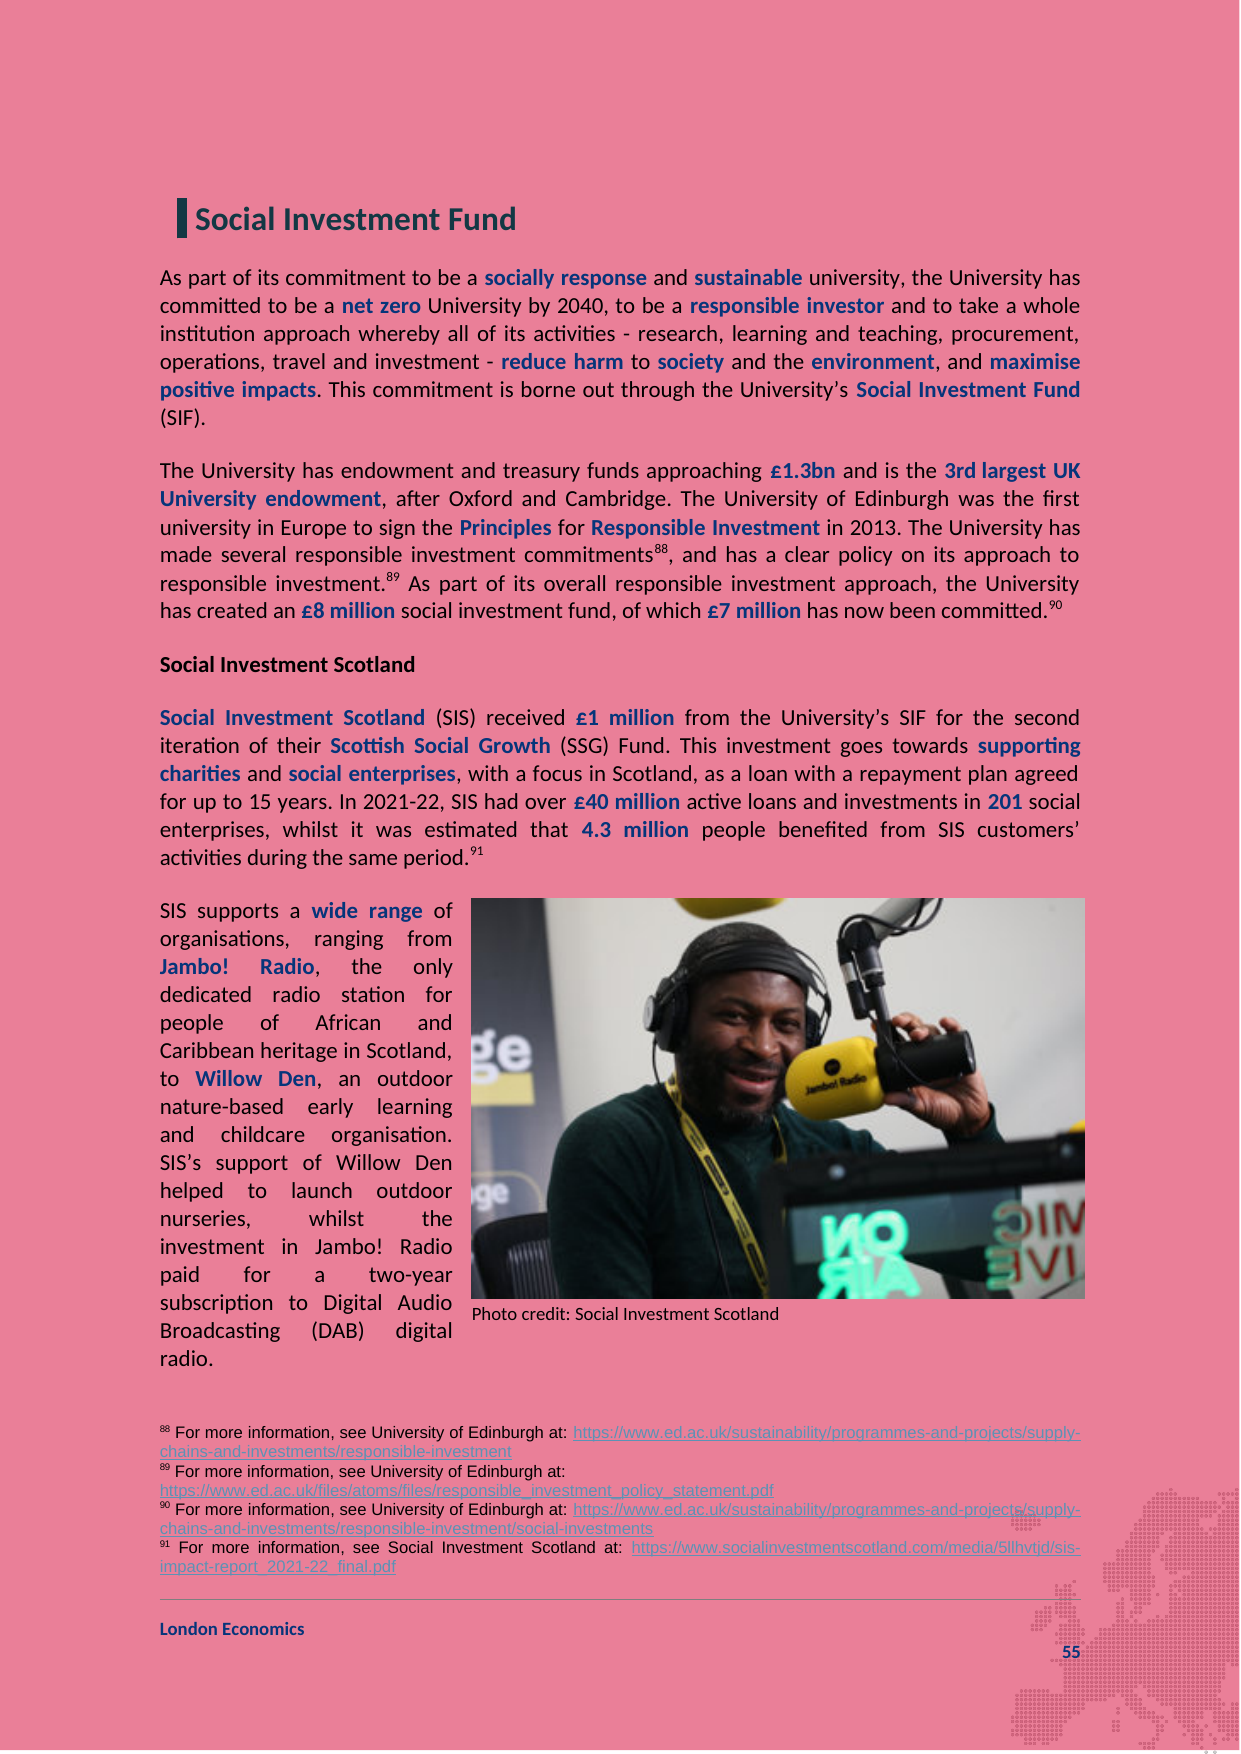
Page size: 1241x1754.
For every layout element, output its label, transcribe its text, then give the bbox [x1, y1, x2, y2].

text Social Investment Fund [187, 198, 1081, 238]
text As part of its commitment to be a socially response and sustainable university, the University has committed to be a net zero University by 2040, to be a responsible investor and to take a whole institution approach whereby all of its activities - research, learning and teaching, procurement, operations, travel and investment - reduce harm to society and the environment, and maximise positive impacts. This commitment is borne out through the University’s Social Investment Fund (SIF). [159, 263, 1081, 432]
picture [471, 898, 1085, 1299]
text The University has endowment and treasury funds approaching £1.3bn and is the 3rd largest UK University endowment, after Oxford and Cambridge. The University of Edinburgh was the first university in Europe to sign the Principles for Responsible Investment in 2013. The University has made several responsible investment commitments, and has a clear policy on its approach to responsible investment. As part of its overall responsible investment approach, the University has created an £8 million social investment fund, of which £7 million has now been committed. [159, 457, 1081, 625]
text Social Investment Scotland [159, 650, 1081, 678]
text Social Investment Scotland (SIS) received £1 million from the University’s SIF for the second iteration of their Scottish Social Growth (SSG) Fund. This investment goes towards supporting charities and social enterprises, with a focus in Scotland, as a loan with a repayment plan agreed for up to 15 years. In 2021-22, SIS had over £40 million active loans and investments in 201 social enterprises, whilst it was estimated that 4.3 million people benefited from SIS customers’ activities during the same period. [159, 703, 1081, 871]
